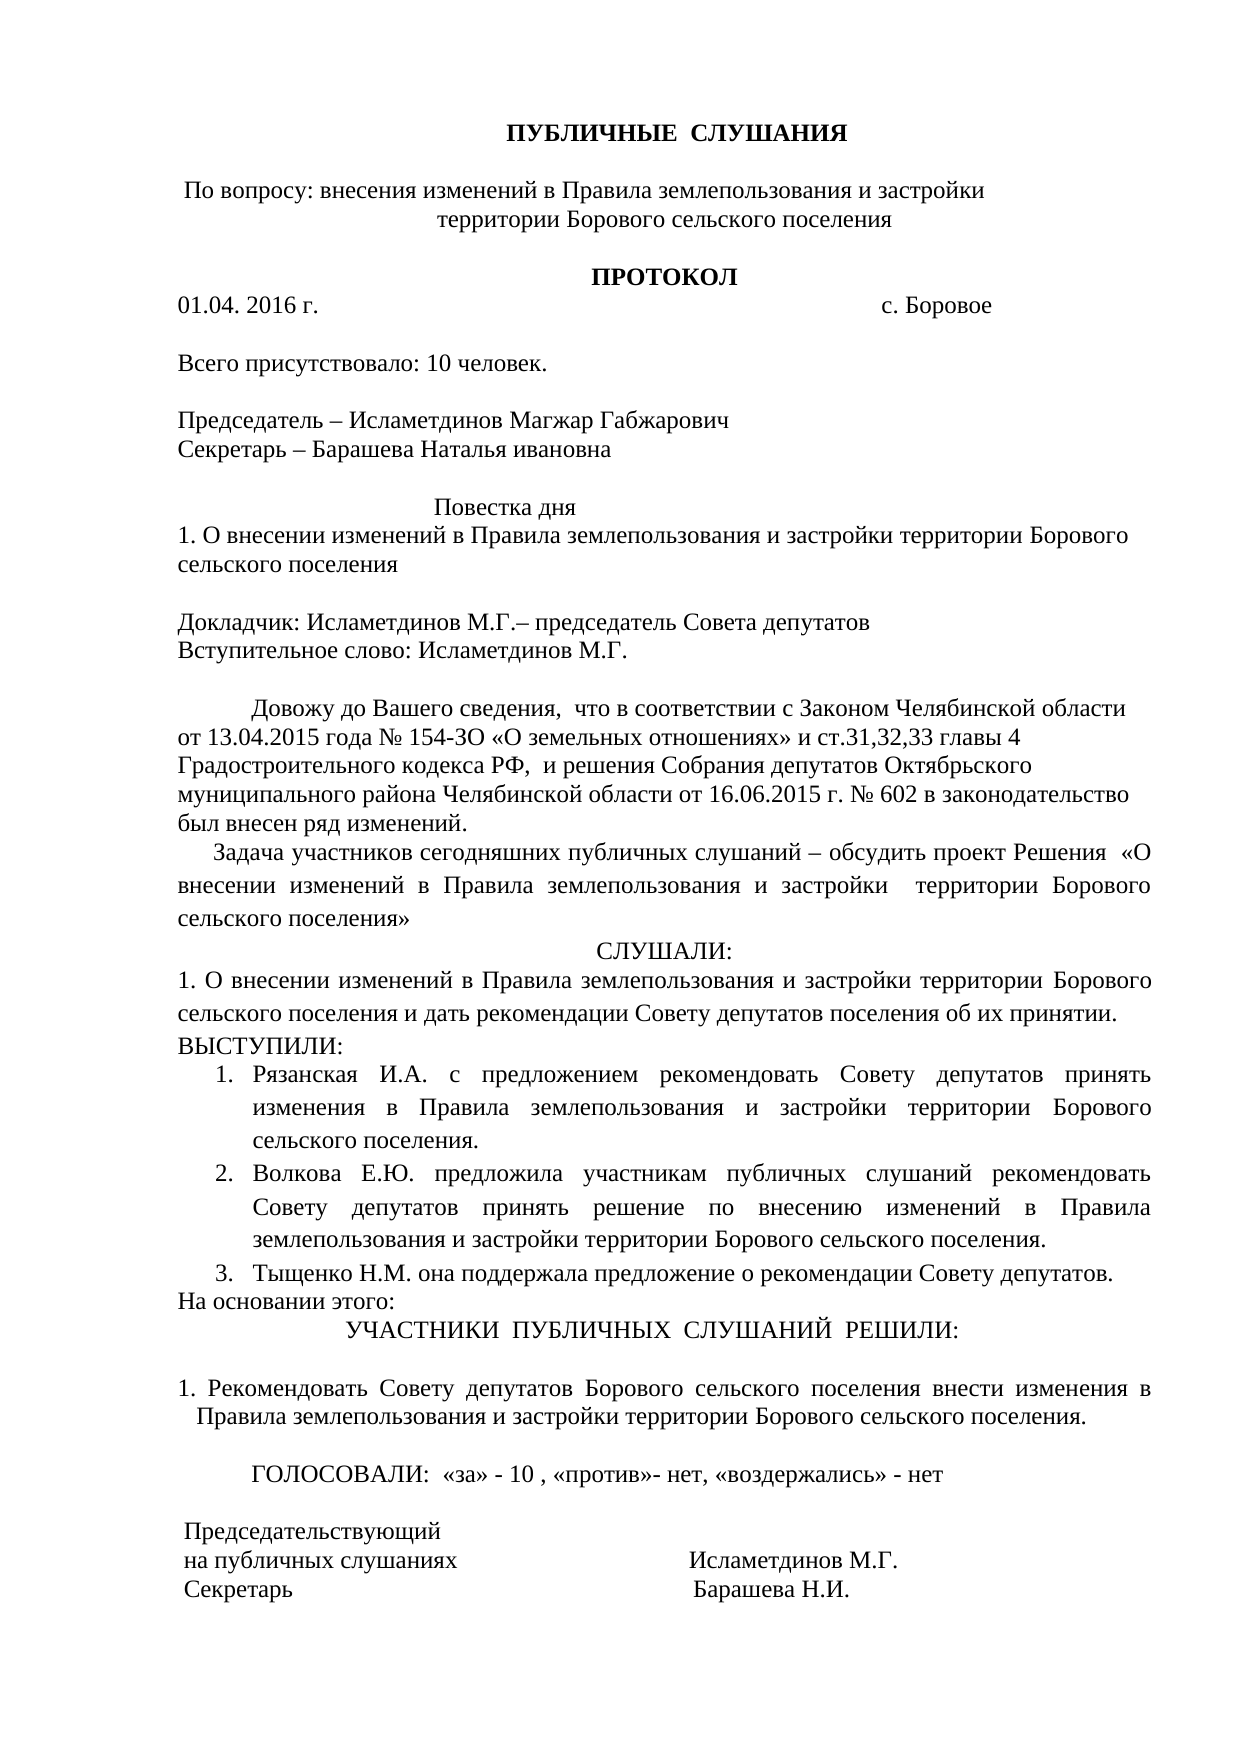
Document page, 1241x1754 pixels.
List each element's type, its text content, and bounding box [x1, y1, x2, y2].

text СЛУШАЛИ: [177, 936, 1152, 965]
list Волкова Е.Ю. предложила участникам публичных слушаний рекомендовать Совету депутатов принять решение по внесению изменений в Правила землепользования и застройки территории Борового сельского поселения. [215, 1158, 1152, 1253]
text УЧАСТНИКИ ПУБЛИЧНЫХ СЛУШАНИЙ РЕШИЛИ: [177, 1315, 1152, 1344]
text Председатель – Исламетдинов Магжар Габжарович [177, 406, 1152, 434]
text Вступительное слово: Исламетдинов М.Г. [177, 636, 1152, 664]
text ПУБЛИЧНЫЕ СЛУШАНИЯ [177, 118, 1152, 147]
text 1. Рекомендовать Совету депутатов Борового сельского поселения внести изменения в Правила землепользования и застройки территории Борового сельского поселения. [177, 1373, 1152, 1430]
text Докладчик: Исламетдинов М.Г.– председатель Совета депутатов [177, 607, 1152, 636]
text Секретарь Барашева Н.И. [177, 1574, 1152, 1603]
text 1. О внесении изменений в Правила землепользования и застройки территории Борового сельского поселения [177, 521, 1152, 578]
text Секретарь – Барашева Наталья ивановна [177, 434, 1152, 463]
text ГОЛОСОВАЛИ: «за» - 10 , «против»- нет, «воздержались» - нет [177, 1459, 1152, 1488]
text По вопросу: внесения изменений в Правила землепользования и застройки [177, 176, 1152, 204]
text 1. О внесении изменений в Правила землепользования и застройки территории Борового сельского поселения и дать рекомендации Совету депутатов поселения об их принятии. [177, 965, 1152, 1026]
text Председательствующий [177, 1516, 1152, 1545]
text на публичных слушаниях Исламетдинов М.Г. [177, 1545, 1152, 1574]
text территории Борового сельского поселения [177, 204, 1152, 233]
text Довожу до Вашего сведения, что в соответствии с Законом Челябинской области от 13.04.2015 года № 154-ЗО «О земельных отношениях» и ст.31,32,33 главы 4 Градостроительного кодекса РФ, и решения Собрания депутатов Октябрьского муниципального района Челябинской области от 16.06.2015 г. № 602 в законодательство был внесен ряд изменений. [177, 693, 1152, 837]
text 01.04. . с. Боровое [177, 291, 1152, 319]
text Задача участников сегодняшних публичных слушаний – обсудить проект Решения «О внесении изменений в Правила землепользования и застройки территории Борового сельского поселения» [177, 837, 1152, 932]
text ВЫСТУПИЛИ: [177, 1031, 1152, 1059]
text Повестка дня [177, 492, 1152, 521]
text На основании этого: [177, 1286, 1152, 1315]
text ПРОТОКОЛ [177, 262, 1152, 291]
list Тыщенко Н.М. она поддержала предложение о рекомендации Совету депутатов. [215, 1258, 1152, 1286]
text Всего присутствовало: 10 человек. [177, 348, 1152, 377]
list Рязанская И.А. с предложением рекомендовать Совету депутатов принять изменения в Правила землепользования и застройки территории Борового сельского поселения. [215, 1059, 1152, 1154]
